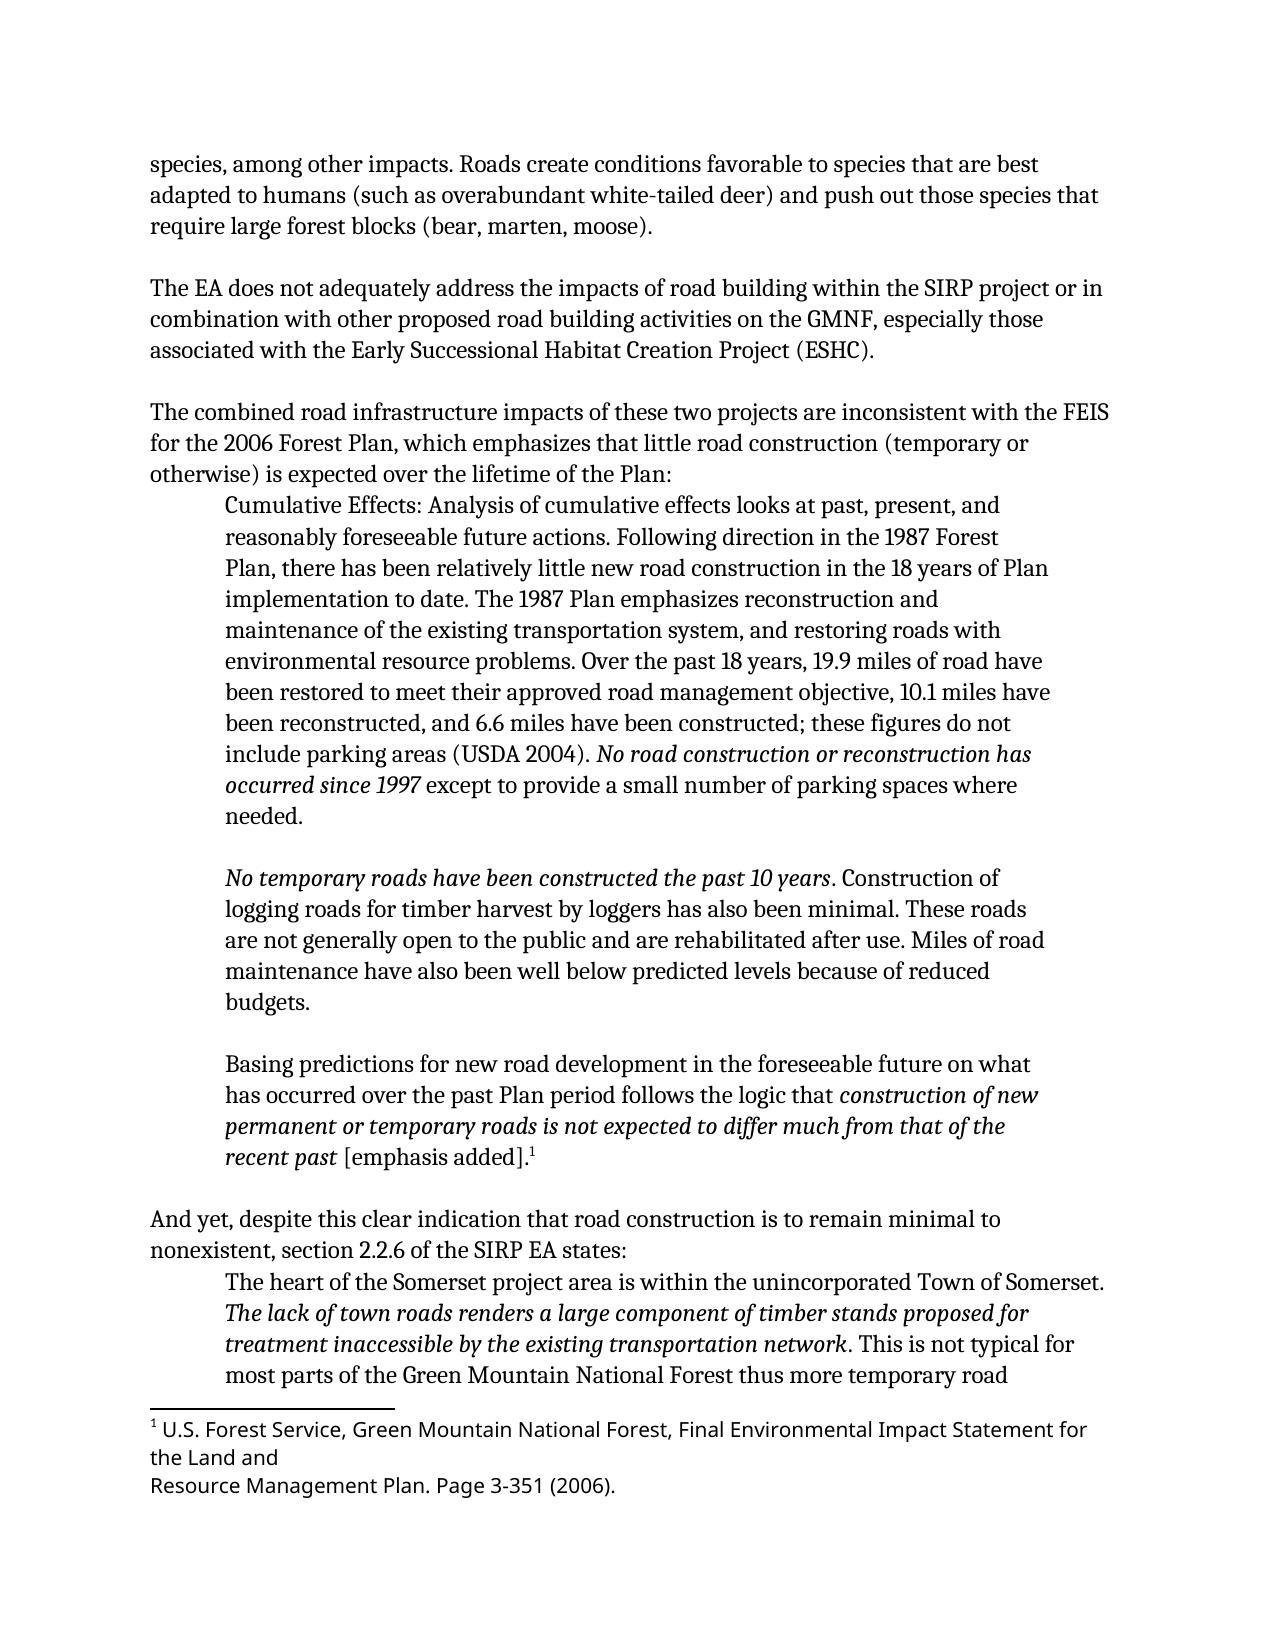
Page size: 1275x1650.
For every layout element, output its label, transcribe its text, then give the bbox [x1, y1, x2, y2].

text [150, 150, 1125, 241]
text budgets. [225, 988, 1125, 1017]
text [225, 1267, 1125, 1389]
text Plan, there has been relatively little new road construction in the 18 years of Plan [225, 553, 1125, 582]
text maintenance of the existing transportation system, and restoring roads with [225, 616, 1125, 644]
text been reconstructed, and 6.6 miles have been constructed; these figures do not [225, 709, 1125, 737]
text And yet, despite this clear indication that road construction is to remain minimal to nonexistent, section 2.2.6 of the SIRP EA states: [150, 1205, 1125, 1265]
text environmental resource problems. Over the past 18 years, 19.9 miles of road have [225, 647, 1125, 675]
text No temporary roads have been constructed the past 10 years. Construction of [225, 864, 1125, 893]
text been restored to meet their approved road management objective, 10.1 miles have [225, 678, 1125, 706]
text The EA does not adequately address the impacts of road building within the SIRP project or in combination with other proposed road building activities on the GMNF, especially those associated with the Early Successional Habitat Creation Project (ESHC). [150, 274, 1125, 365]
text Basing predictions for new road development in the foreseeable future on what [225, 1050, 1125, 1079]
text are not generally open to the public and are rehabilitated after use. Miles of road [225, 926, 1125, 955]
text Cumulative Effects: Analysis of cumulative effects looks at past, present, and [225, 491, 1125, 520]
text permanent or temporary roads is not expected to differ much from that of the [225, 1112, 1125, 1141]
text maintenance have also been well below predicted levels because of reduced [225, 957, 1125, 986]
text The combined road infrastructure impacts of these two projects are inconsistent with the FEIS for the 2006 Forest Plan, which emphasizes that little road construction (temporary or otherwise) is expected over the lifetime of the Plan: [150, 398, 1125, 489]
text needed. [225, 802, 1125, 831]
text recent past [emphasis added]. [225, 1143, 1125, 1172]
text logging roads for timber harvest by loggers has also been minimal. These roads [225, 895, 1125, 924]
text has occurred over the past Plan period follows the logic that construction of new [225, 1081, 1125, 1110]
text occurred since 1997 except to provide a small number of parking spaces where [225, 771, 1125, 799]
text implementation to date. The 1987 Plan emphasizes reconstruction and [225, 584, 1125, 613]
text reasonably foreseeable future actions. Following direction in the 1987 Forest [225, 522, 1125, 551]
text include parking areas (USDA 2004). No road construction or reconstruction has [225, 740, 1125, 768]
